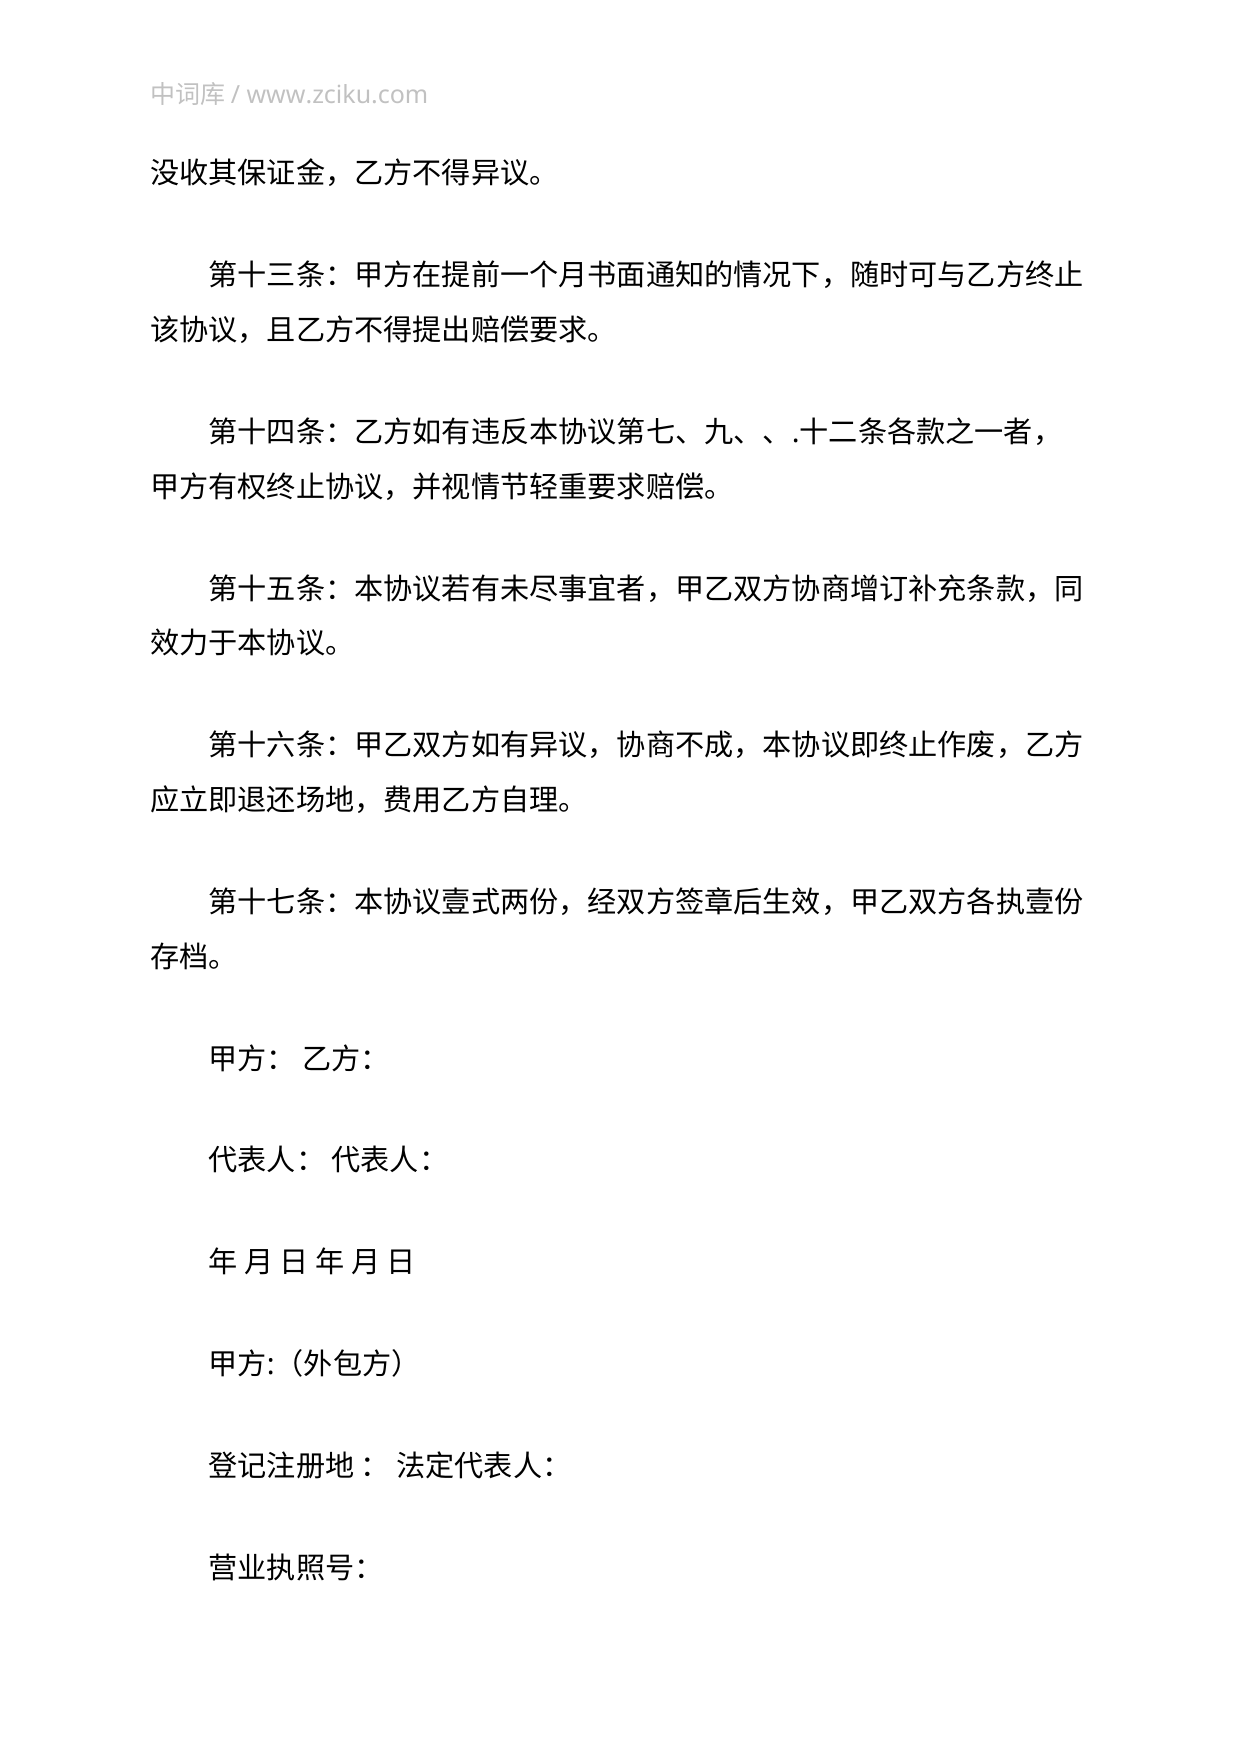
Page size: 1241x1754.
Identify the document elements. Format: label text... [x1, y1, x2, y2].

text 代表人： 代表人： [150, 1137, 1090, 1179]
text 甲方:（外包方） [150, 1341, 1090, 1383]
text 第十四条：乙方如有违反本协议第七、九、、.十二条各款之一者，甲方有权终止协议，并视情节轻重要求赔偿。 [150, 408, 1090, 506]
text 第十六条：甲乙双方如有异议，协商不成，本协议即终止作废，乙方应立即退还场地，费用乙方自理。 [150, 722, 1090, 819]
text 第十七条：本协议壹式两份，经双方签章后生效，甲乙双方各执壹份存档。 [150, 878, 1090, 976]
text 营业执照号： [150, 1544, 1090, 1587]
text 第十五条：本协议若有未尽事宜者，甲乙双方协商增订补充条款，同效力于本协议。 [150, 565, 1090, 662]
text 年 月 日 年 月 日 [150, 1239, 1090, 1281]
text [150, 150, 1090, 192]
text 第十三条：甲方在提前一个月书面通知的情况下，随时可与乙方终止该协议，且乙方不得提出赔偿要求。 [150, 252, 1090, 349]
text 甲方： 乙方： [150, 1035, 1090, 1077]
text 登记注册地 ： 法定代表人： [150, 1442, 1090, 1485]
